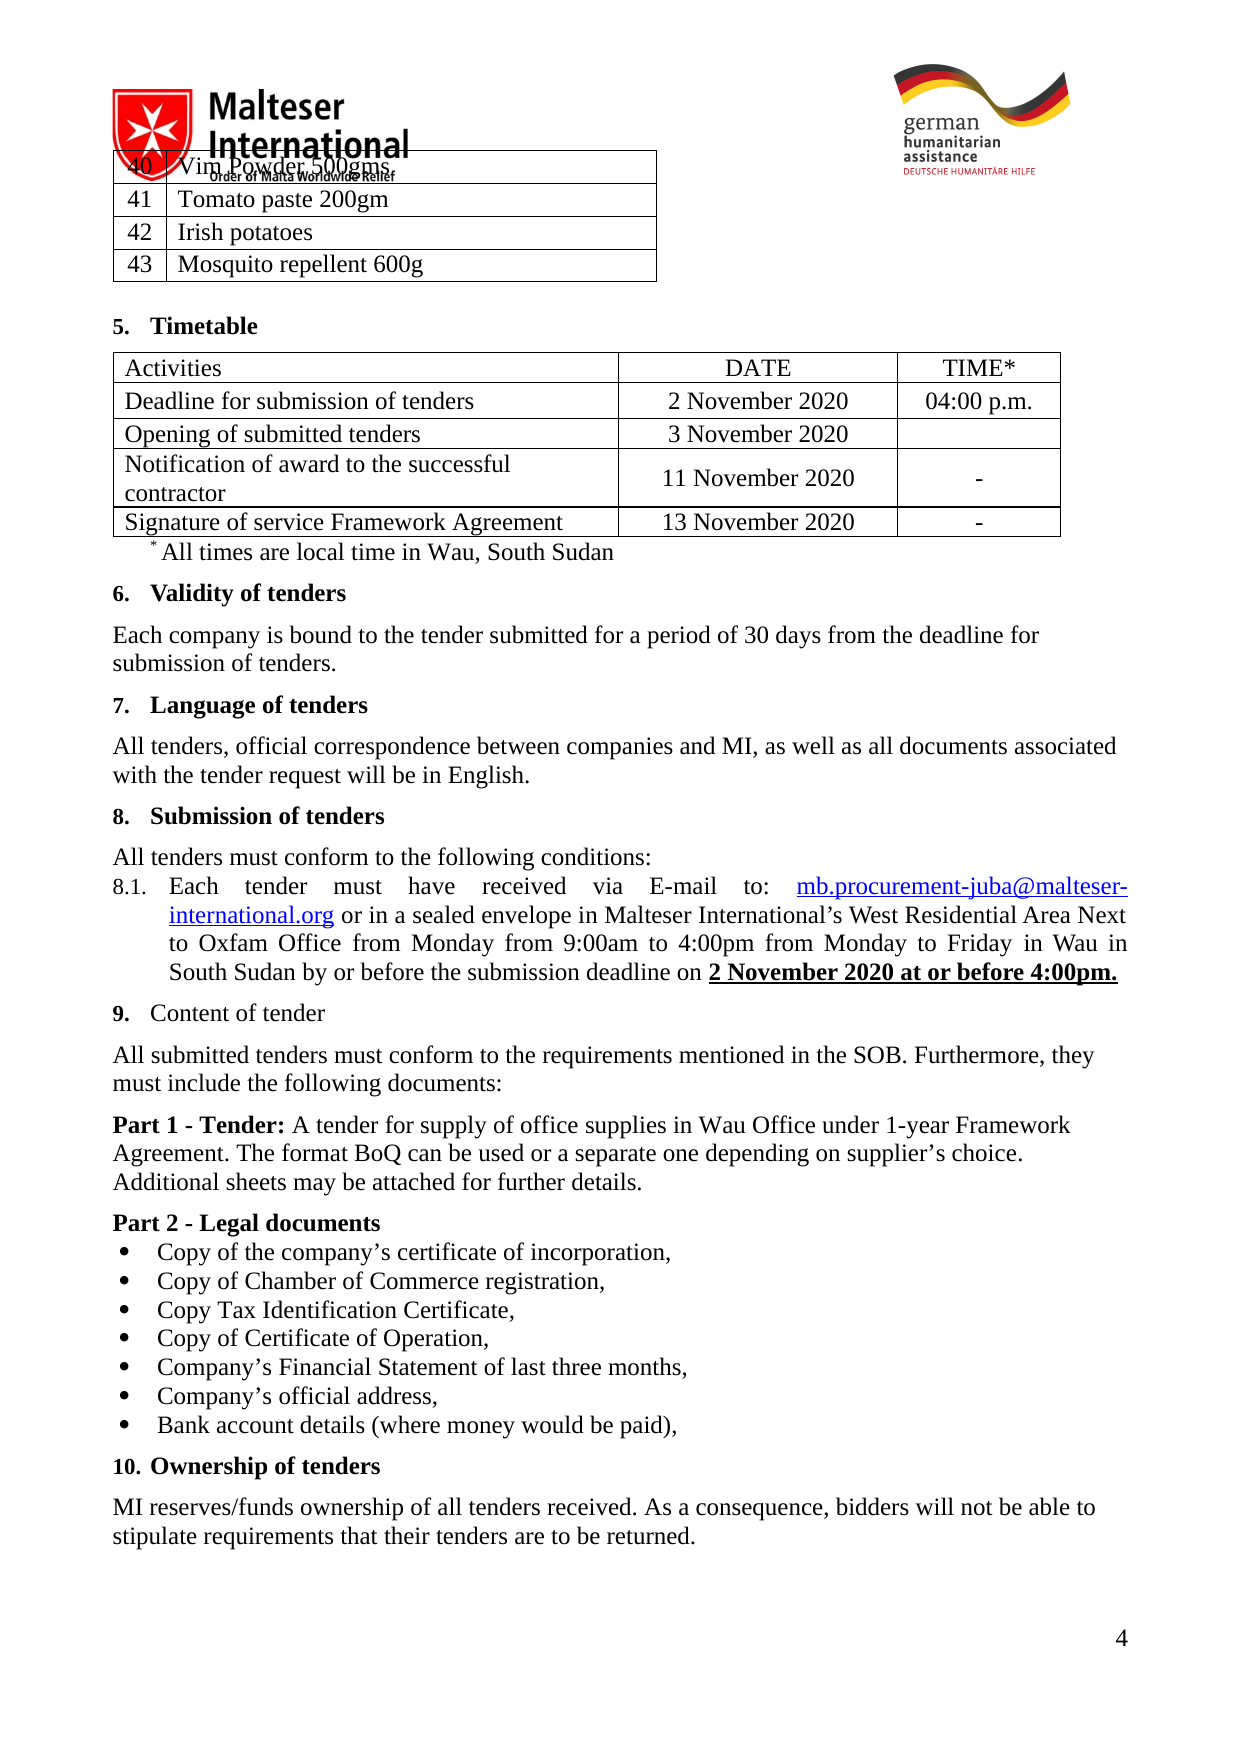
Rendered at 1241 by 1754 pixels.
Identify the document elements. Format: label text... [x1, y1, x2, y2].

text All submitted tenders must conform to the requirements mentioned in the SOB. Furthermore, they must include the following documents: [112, 1040, 1128, 1097]
text Part 2 - Legal documents [112, 1208, 1128, 1237]
text Part 1 - Tender: A tender for supply of office supplies in Wau Office under 1-year Framework Agreement. The format BoQ can be used or a separate one depending on supplier’s choice. Additional sheets may be attached for further details. [112, 1110, 1128, 1196]
list Copy of the company’s certificate of incorporation, [120, 1237, 1128, 1266]
subtitle Language of tenders [112, 690, 1128, 718]
list Company’s Financial Statement of last three months, [120, 1352, 1128, 1381]
table_cell 43 [114, 250, 166, 281]
subtitle Ownership of tenders [112, 1451, 1128, 1480]
subtitle Content of tender [112, 998, 1128, 1027]
table_cell Tomato paste 200gm [167, 184, 656, 216]
list * All times are local time in Wau, South Sudan [112, 537, 1128, 566]
table_cell Deadline for submission of tenders [114, 383, 618, 418]
table_cell 40 [114, 151, 166, 183]
subtitle Timetable [112, 311, 1128, 340]
table_cell [898, 419, 1060, 448]
table_cell Notification of award to the successful contractor [114, 449, 618, 506]
table_header DATE [619, 353, 897, 382]
picture [853, 26, 1114, 216]
text Each company is bound to the tender submitted for a period of 30 days from the deadline for submission of tenders. [112, 620, 1128, 677]
table_cell 42 [114, 217, 166, 248]
list Copy Tax Identification Certificate, [120, 1295, 1128, 1323]
table_cell - [898, 508, 1060, 536]
list Copy of Chamber of Commerce registration, [120, 1266, 1128, 1295]
list Company’s official address, [120, 1381, 1128, 1410]
list Bank account details (where money would be paid), [120, 1410, 1128, 1438]
text MI reserves/funds ownership of all tenders received. As a consequence, bidders will not be able to stipulate requirements that their tenders are to be returned. [112, 1492, 1128, 1550]
list Copy of Certificate of Operation, [120, 1323, 1128, 1352]
text All tenders, official correspondence between companies and MI, as well as all documents associated with the tender request will be in English. [112, 731, 1128, 788]
table_cell Irish potatoes [167, 217, 656, 248]
subtitle Submission of tenders [112, 801, 1128, 830]
text All tenders must conform to the following conditions: [112, 842, 1128, 871]
table_cell Signature of service Framework Agreement [114, 508, 618, 536]
table_cell 13 November 2020 [619, 508, 897, 536]
table_cell 3 November 2020 [619, 419, 897, 448]
table_cell 11 November 2020 [619, 449, 897, 506]
subtitle Each tender must have received via E-mail to: mb.procurement-juba@malteser-international.org or in a sealed envelope in Malteser International’s West Residential Area Next to Oxfam Office from Monday from 9:00am to 4:00pm from Monday to Friday in Wau in South Sudan by or before the submission deadline on 2 November 2020 at or before 4:00pm. [112, 871, 1128, 986]
table_header TIME* [898, 353, 1060, 382]
table_cell - [898, 449, 1060, 506]
table_header Activities [114, 353, 618, 382]
table_cell Vim Powder 500gms [167, 151, 656, 183]
picture [112, 89, 408, 150]
table_cell 2 November 2020 [619, 383, 897, 418]
subtitle Validity of tenders [112, 578, 1128, 607]
table_cell Opening of submitted tenders [114, 419, 618, 448]
table_cell Mosquito repellent 600g [167, 250, 656, 281]
table_cell 04:00 p.m. [898, 383, 1060, 418]
table_cell 41 [114, 184, 166, 216]
